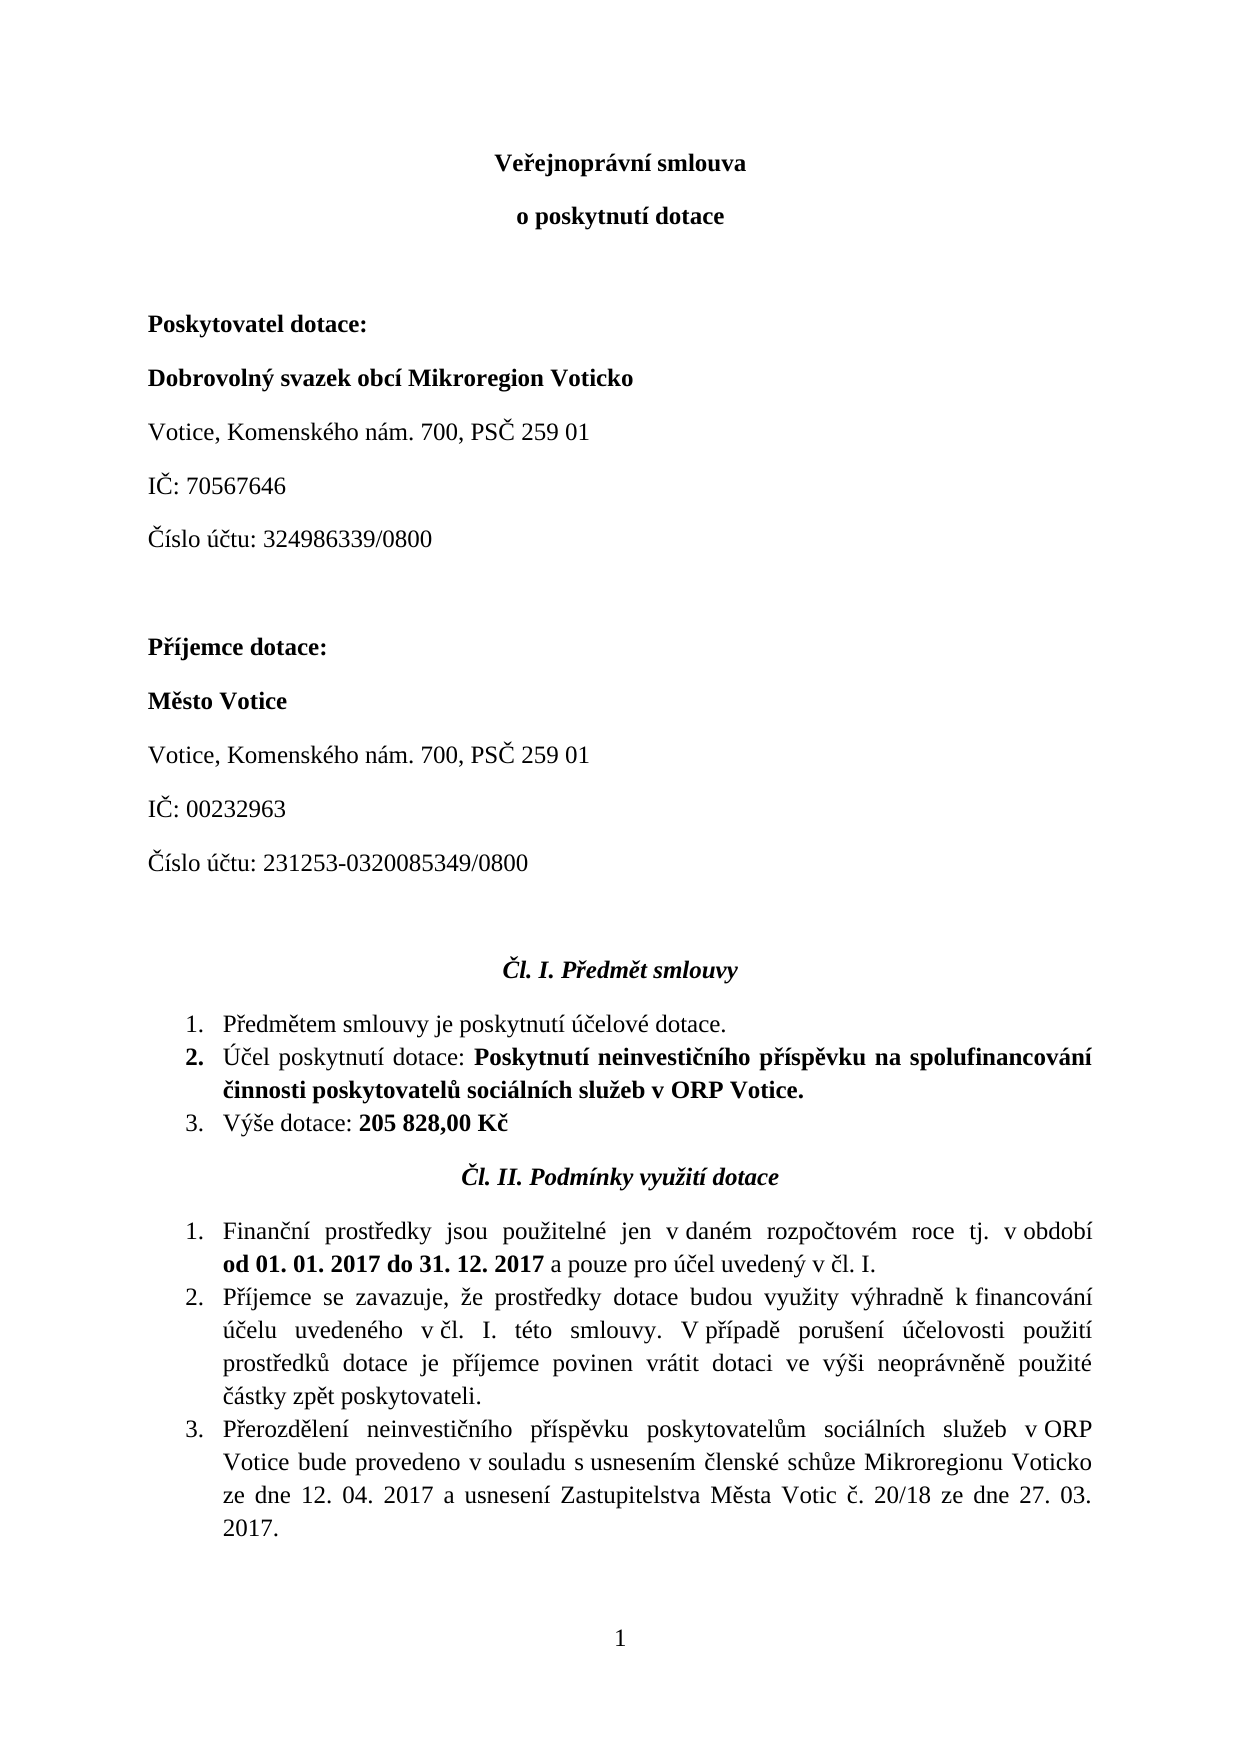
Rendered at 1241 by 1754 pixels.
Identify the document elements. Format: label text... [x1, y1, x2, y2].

text Příjemce dotace: [148, 632, 1093, 661]
text Číslo účtu: 231253-0320085349/0800 [148, 848, 1093, 876]
text IČ: 70567646 [148, 471, 1093, 499]
list Předmětem smlouvy je poskytnutí účelové dotace. [185, 1009, 1093, 1038]
list Finanční prostředky jsou použitelné jen v daném rozpočtovém roce tj. v období od 01. 01. 2017 do 31. 12. 2017 a pouze pro účel uvedený v čl. I. [185, 1216, 1093, 1278]
list Příjemce se zavazuje, že prostředky dotace budou využity výhradně k financování účelu uvedeného v čl. I. této smlouvy. V případě porušení účelovosti použití prostředků dotace je příjemce povinen vrátit dotaci ve výši neoprávněně použité částky zpět poskytovateli. [185, 1282, 1093, 1410]
text Veřejnoprávní smlouva [148, 148, 1093, 176]
text Dobrovolný svazek obcí Mikroregion Voticko [148, 363, 1093, 392]
text o poskytnutí dotace [148, 201, 1093, 230]
text IČ: 00232963 [148, 794, 1093, 823]
text Město Votice [148, 686, 1093, 715]
list Účel poskytnutí dotace: Poskytnutí neinvestičního příspěvku na spolufinancování činnosti poskytovatelů sociálních služeb v ORP Votice. [185, 1042, 1093, 1104]
text Čl. II. Podmínky využití dotace [148, 1162, 1093, 1191]
text Číslo účtu: 324986339/0800 [148, 524, 1093, 553]
text Poskytovatel dotace: [148, 309, 1093, 338]
text Votice, Komenského nám. 700, PSČ 259 01 [148, 740, 1093, 769]
list Výše dotace: 205 828,00 Kč [185, 1108, 1093, 1137]
text Votice, Komenského nám. 700, PSČ 259 01 [148, 417, 1093, 446]
text Čl. I. Předmět smlouvy [148, 955, 1093, 984]
list Přerozdělení neinvestičního příspěvku poskytovatelům sociálních služeb v ORP Votice bude provedeno v souladu s usnesením členské schůze Mikroregionu Voticko ze dne 12. 04. 2017 a usnesení Zastupitelstva Města Votic č. 20/18 ze dne 27. 03. 2017. [185, 1414, 1093, 1542]
